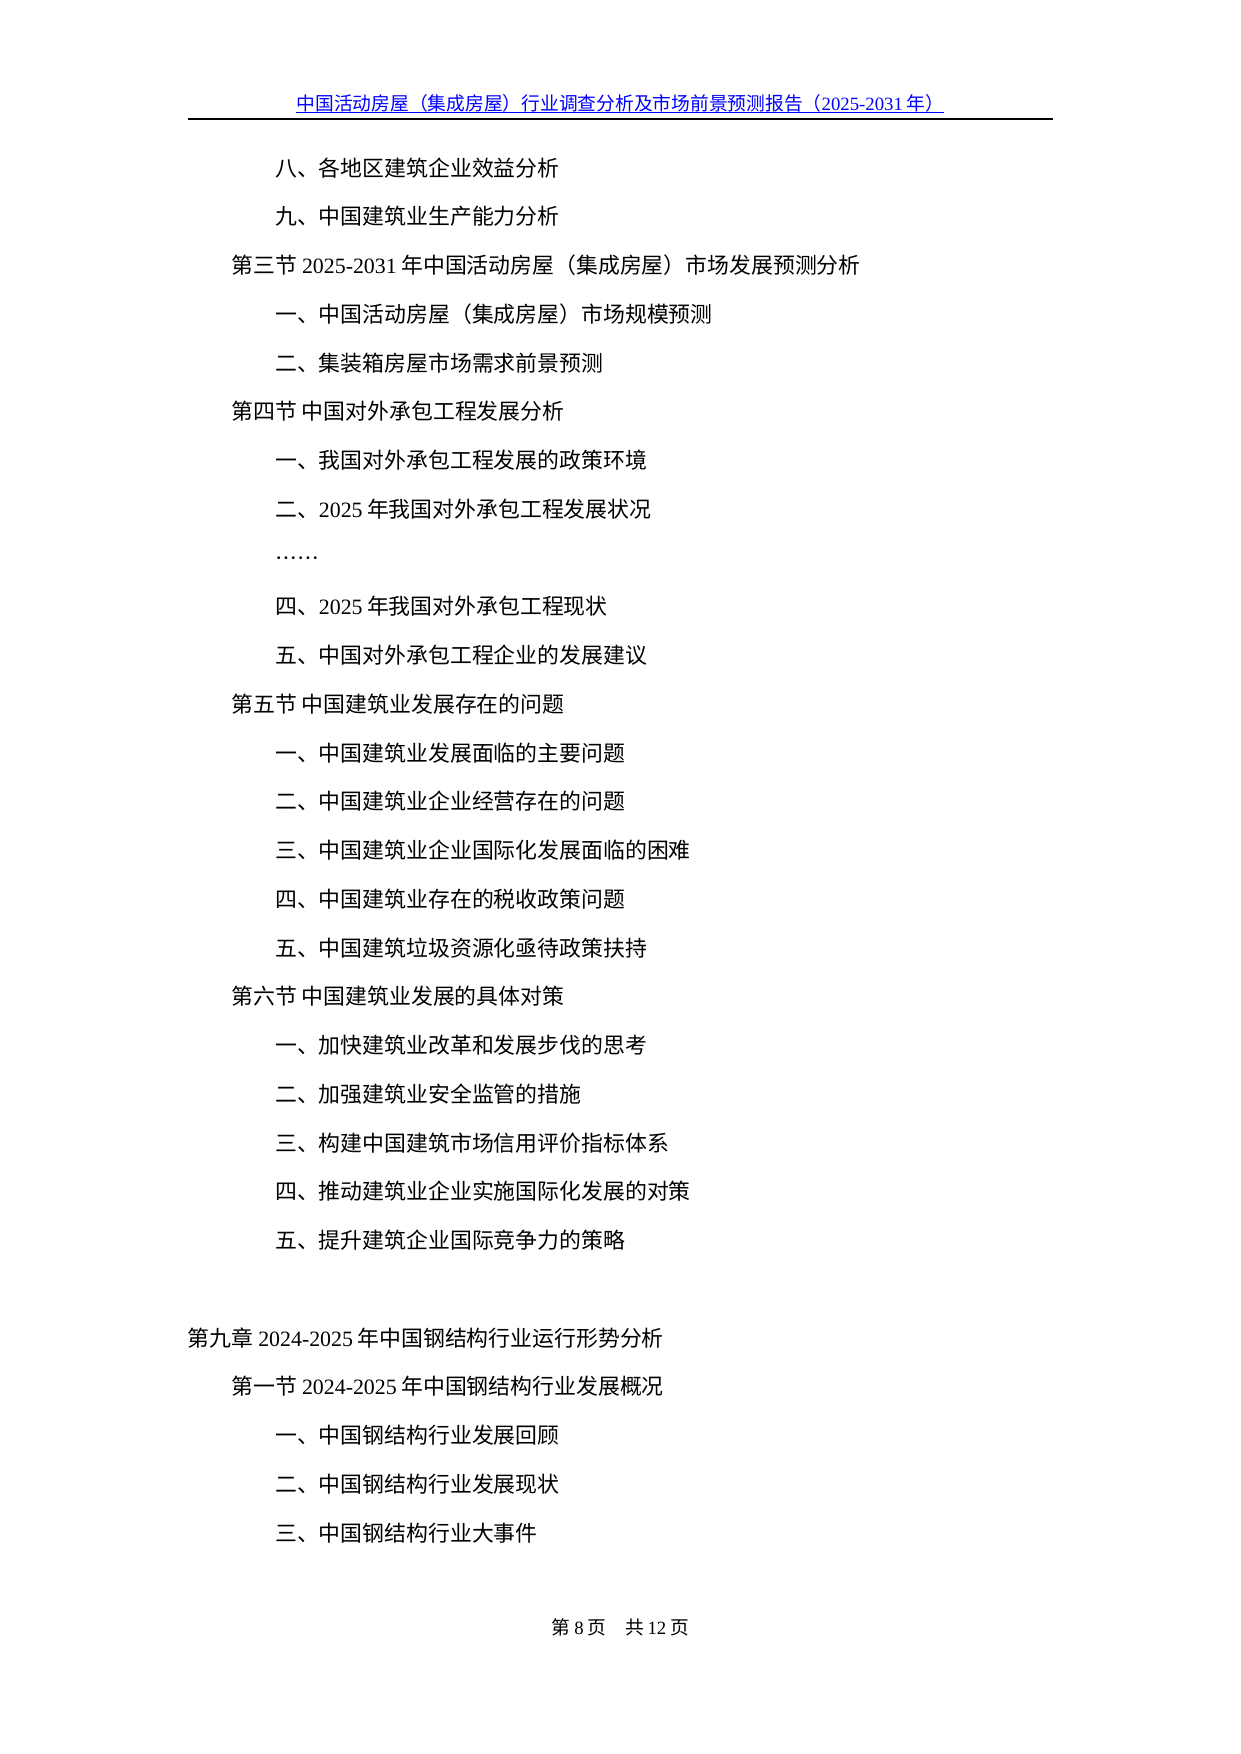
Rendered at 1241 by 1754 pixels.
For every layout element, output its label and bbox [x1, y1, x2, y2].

text [187, 150, 1053, 1548]
